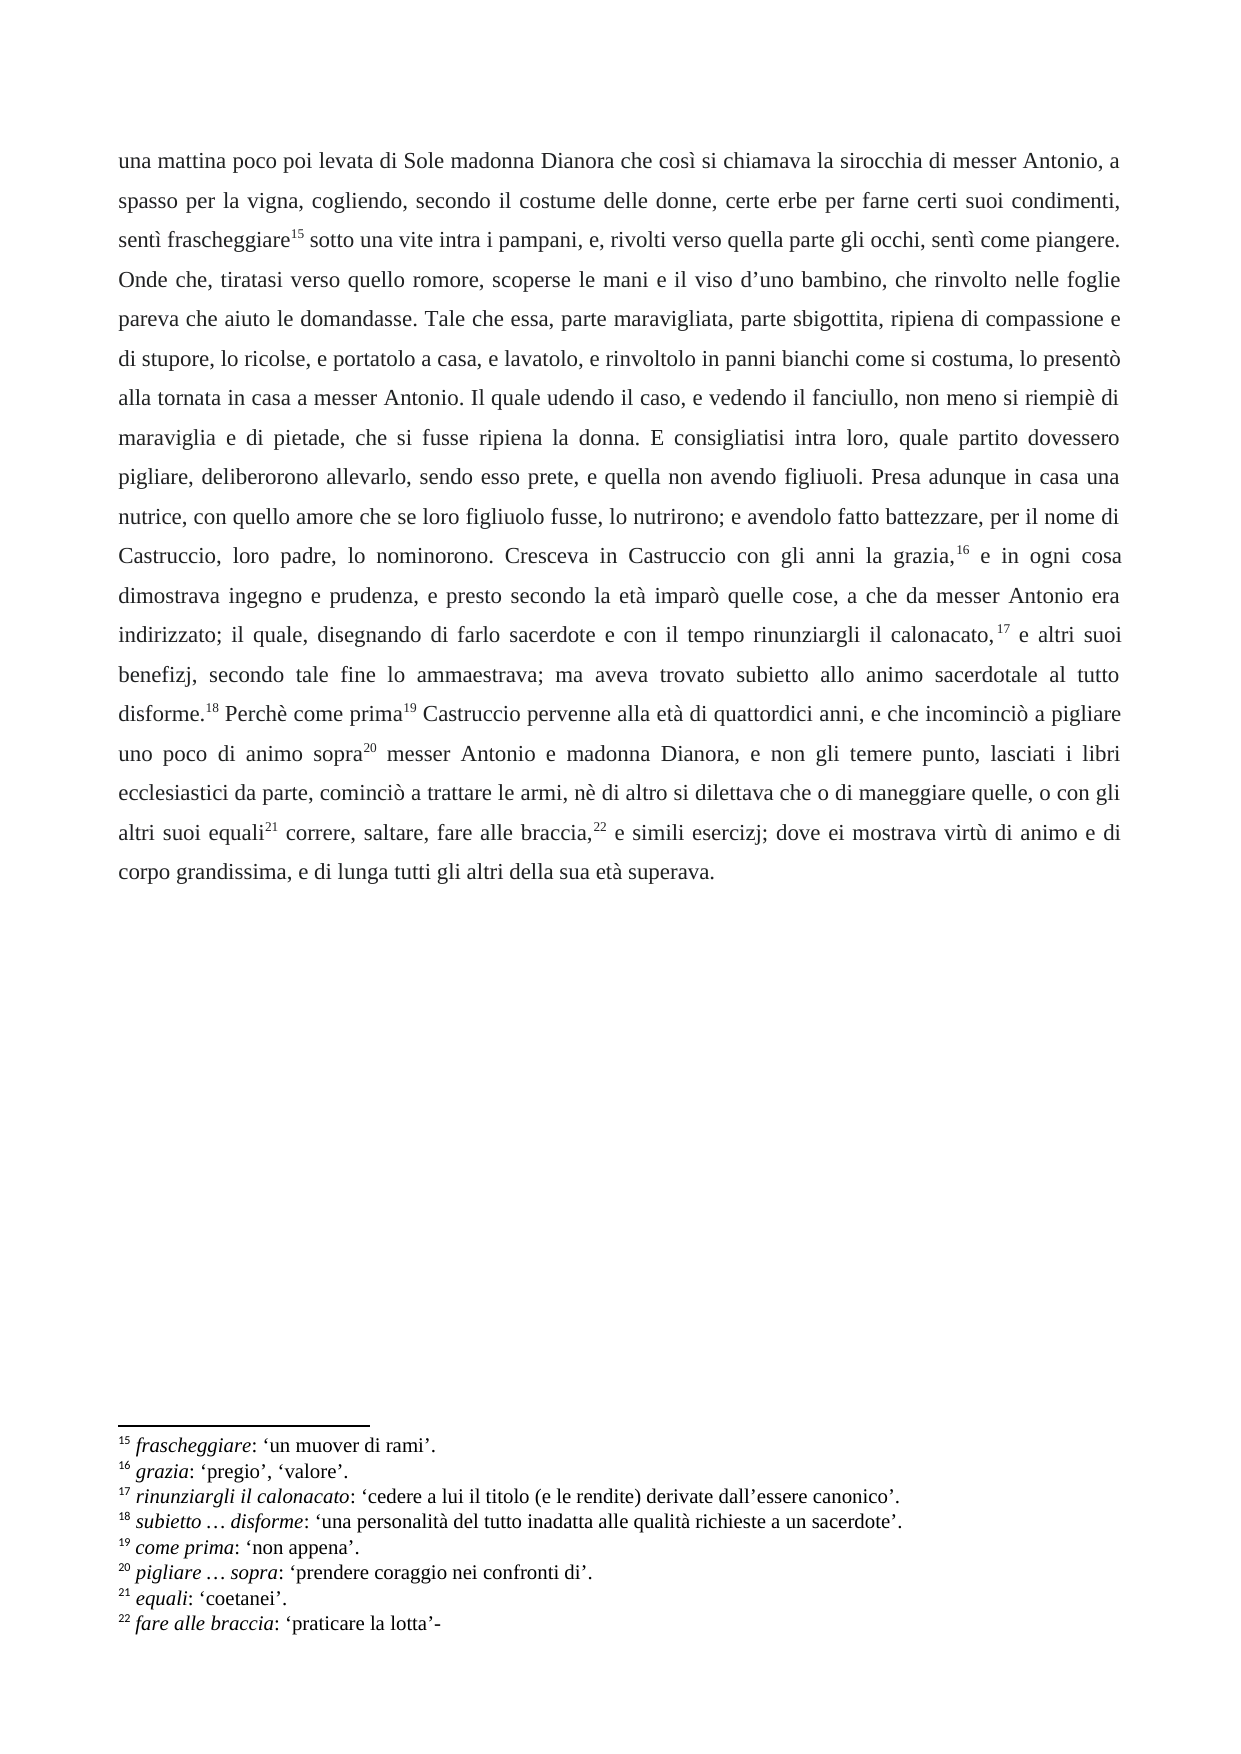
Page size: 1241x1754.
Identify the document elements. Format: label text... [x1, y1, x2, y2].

text Dico, adunque, che la famiglia de’ Castracani è connumerata intra le famiglie nobili della città di Lucca, ancora ch’ella sia in questi tempi, secondo l’ordine di tutte le mondane cose, mancata. Di questa nacque già uno Antonio, che diventato religioso fu calonaco di San Michele di Lucca, e in segno di onore era chiamato messer Antonio. Non aveva costui altri che una sirocchia, la quale maritò già a Buonaccorso Cennami; ma sendo Buonaccorso morto, ed essa rimasta vedova, si ridusse a stare col fratello, con animo di non più rimaritarsi. Aveva messer Antonio, dietro alla casa che egli abitava, una vigna, in la quale, per avere a’ confini di molti orti, da molte parti e senza molta difficultà, vi si poteva entrare. Occorse che andando una mattina poco poi levata di Sole madonna Dianora che così si chiamava la sirocchia di messer Antonio, a spasso per la vigna, cogliendo, secondo il costume delle donne, certe erbe per farne certi suoi condimenti, sentì frascheggiare sotto una vite intra i pampani, e, rivolti verso quella parte gli occhi, sentì come piangere. Onde che, tiratasi verso quello romore, scoperse le mani e il viso d’uno bambino, che rinvolto nelle foglie pareva che aiuto le domandasse. Tale che essa, parte maravigliata, parte sbigottita, ripiena di compassione e di stupore, lo ricolse, e portatolo a casa, e lavatolo, e rinvoltolo in panni bianchi come si costuma, lo presentò alla tornata in casa a messer Antonio. Il quale udendo il caso, e vedendo il fanciullo, non meno si riempiè di maraviglia e di pietade, che si fusse ripiena la donna. E consigliatisi intra loro, quale partito dovessero pigliare, deliberorono allevarlo, sendo esso prete, e quella non avendo figliuoli. Presa adunque in casa una nutrice, con quello amore che se loro figliuolo fusse, lo nutrirono; e avendolo fatto battezzare, per il nome di Castruccio, loro padre, lo nominorono. Cresceva in Castruccio con gli anni la grazia, e in ogni cosa dimostrava ingegno e prudenza, e presto secondo la età imparò quelle cose, a che da messer Antonio era indirizzato; il quale, disegnando di farlo sacerdote e con il tempo rinunziargli il calonacato, e altri suoi benefizj, secondo tale fine lo ammaestrava; ma aveva trovato subietto allo animo sacerdotale al tutto disforme. Perchè come prima Castruccio pervenne alla età di quattordici anni, e che incominciò a pigliare uno poco di animo sopra messer Antonio e madonna Dianora, e non gli temere punto, lasciati i libri ecclesiastici da parte, cominciò a trattare le armi, nè di altro si dilettava che o di maneggiare quelle, o con gli altri suoi equali correre, saltare, fare alle braccia, e simili esercizj; dove ei mostrava virtù di animo e di corpo grandissima, e di lunga tutti gli altri della sua età superava. [118, 148, 1122, 884]
